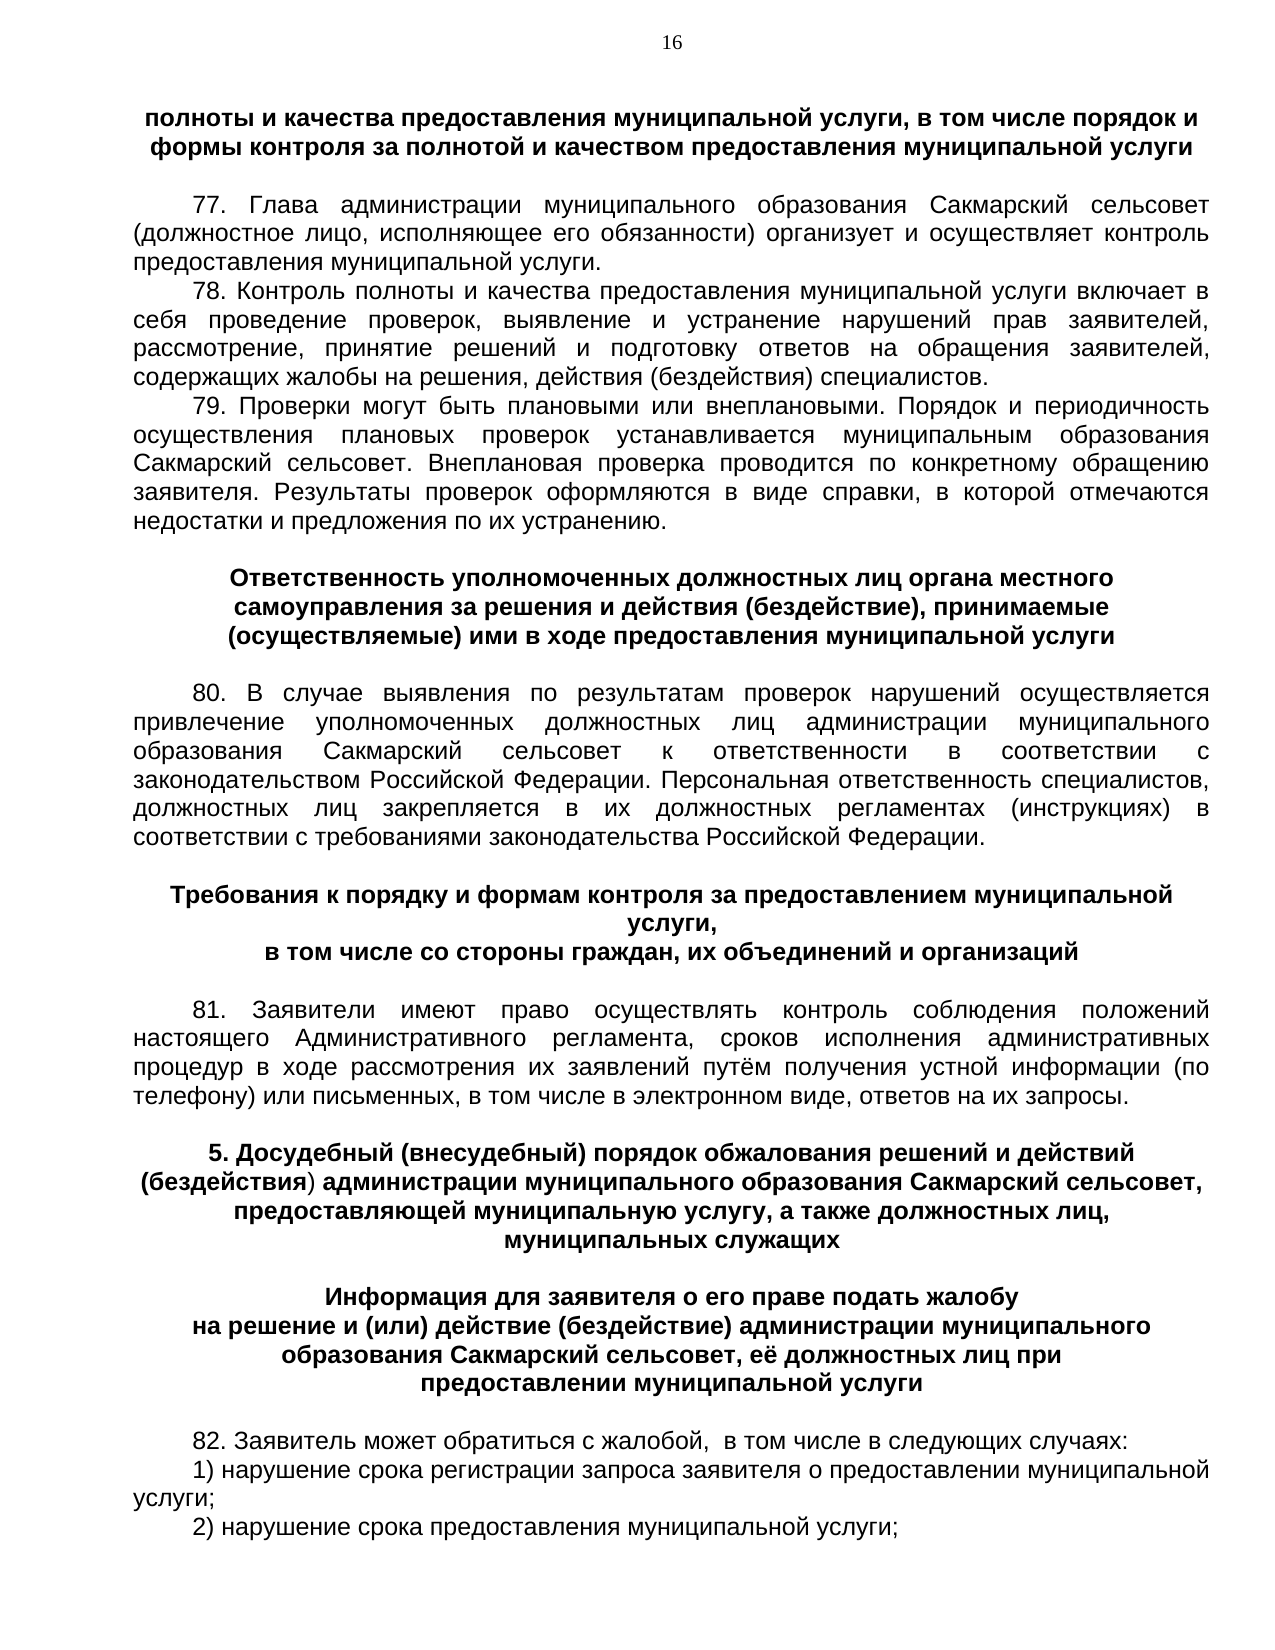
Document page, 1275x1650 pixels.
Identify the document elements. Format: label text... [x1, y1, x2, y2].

text (осуществляемые) ими в ходе предоставления муниципальной услуги [133, 621, 1211, 649]
text 81. Заявители имеют право осуществлять контроль соблюдения положений настоящего Административного регламента, сроков исполнения административных процедур в ходе рассмотрения их заявлений путём получения устной информации (по телефону) или письменных, в том числе в электронном виде, ответов на их запросы. [133, 994, 1211, 1109]
text на решение и (или) действие (бездействие) администрации муниципального образования Сакмарский сельсовет, её должностных лиц при [133, 1311, 1211, 1368]
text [133, 103, 1211, 161]
text 5. Досудебный (внесудебный) порядок обжалования решений и действий (бездействия) администрации муниципального образования Сакмарский сельсовет, предоставляющей муниципальную услугу, а также должностных лиц, муниципальных служащих [133, 1138, 1211, 1253]
text Требования к порядку и формам контроля за предоставлением муниципальной услуги, [133, 879, 1211, 937]
text 79. Проверки могут быть плановыми или внеплановыми. Порядок и периодичность осуществления плановых проверок устанавливается муниципальным образования Сакмарский сельсовет. Внеплановая проверка проводится по конкретному обращению заявителя. Результаты проверок оформляются в виде справки, в которой отмечаются недостатки и предложения по их устранению. [133, 391, 1211, 534]
text в том числе со стороны граждан, их объединений и организаций [133, 937, 1211, 966]
text предоставлении муниципальной услуги [133, 1368, 1211, 1397]
text 1) нарушение срока регистрации запроса заявителя о предоставлении муниципальной услуги; [133, 1454, 1211, 1512]
text Ответственность уполномоченных должностных лиц органа местного самоуправления за решения и действия (бездействие), принимаемые [133, 563, 1211, 621]
text 82. Заявитель может обратиться с жалобой, в том числе в следующих случаях: [133, 1426, 1211, 1454]
text 2) нарушение срока предоставления муниципальной услуги; [133, 1512, 1211, 1541]
text 77. Глава администрации муниципального образования Сакмарский сельсовет (должностное лицо, исполняющее его обязанности) организует и осуществляет контроль предоставления муниципальной услуги. [133, 189, 1211, 276]
text 78. Контроль полноты и качества предоставления муниципальной услуги включает в себя проведение проверок, выявление и устранение нарушений прав заявителей, рассмотрение, принятие решений и подготовку ответов на обращения заявителей, содержащих жалобы на решения, действия (бездействия) специалистов. [133, 276, 1211, 391]
text 80. В случае выявления по результатам проверок нарушений осуществляется привлечение уполномоченных должностных лиц администрации муниципального образования Сакмарский сельсовет к ответственности в соответствии с законодательством Российской Федерации. Персональная ответственность специалистов, должностных лиц закрепляется в их должностных регламентах (инструкциях) в соответствии с требованиями законодательства Российской Федерации. [133, 678, 1211, 851]
text Информация для заявителя о его праве подать жалобу [133, 1282, 1211, 1311]
